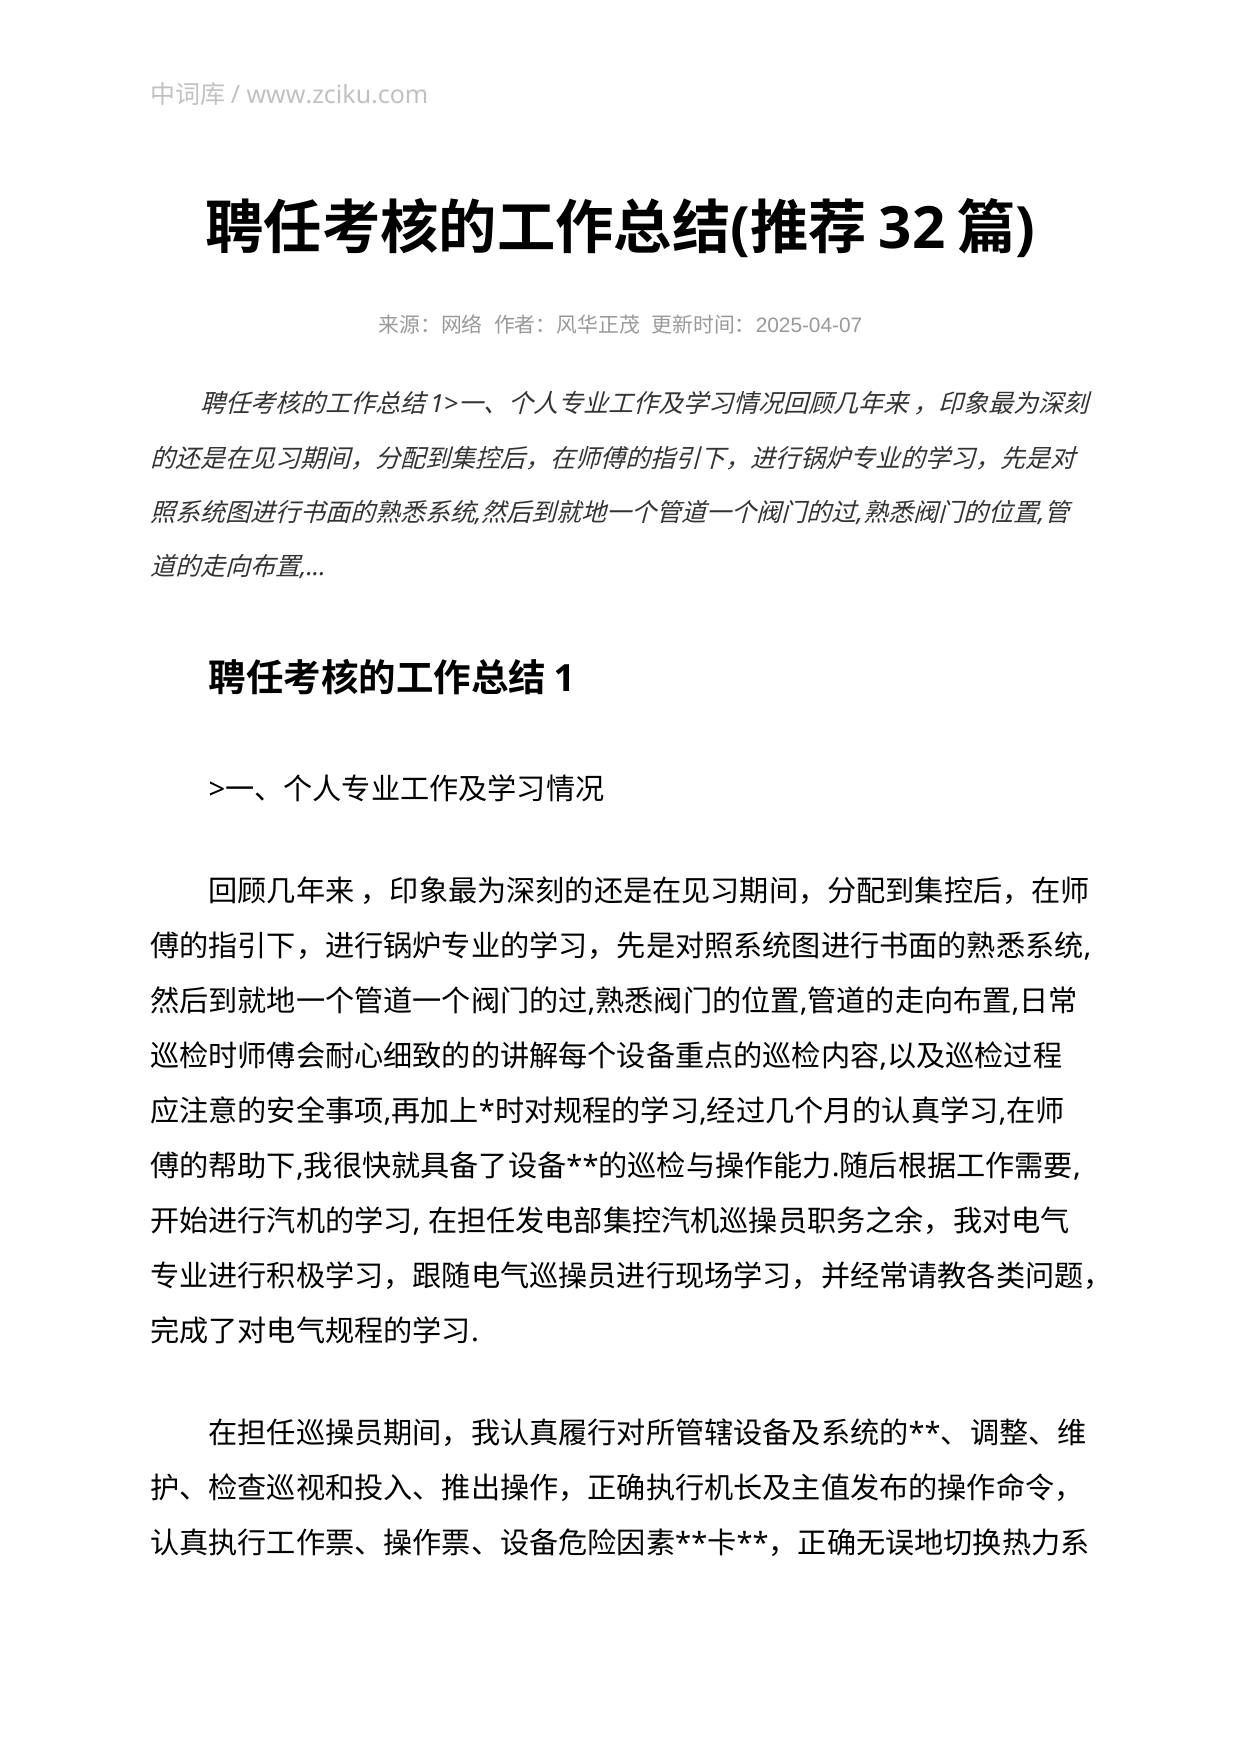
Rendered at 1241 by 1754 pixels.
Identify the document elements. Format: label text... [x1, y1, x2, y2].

text 来源：网络 作者：风华正茂 更新时间：2025-04-07 [150, 313, 1090, 337]
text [150, 1409, 1090, 1562]
text 聘任考核的工作总结1>一、个人专业工作及学习情况回顾几年来 ，印象最为深刻的还是在见习期间，分配到集控后，在师傅的指引下，进行锅炉专业的学习，先是对照系统图进行书面的熟悉系统,然后到就地一个管道一个阀门的过,熟悉阀门的位置,管道的走向布置,... [150, 384, 1090, 583]
subtitle 聘任考核的工作总结(推荐32篇) [150, 181, 1090, 266]
text 回顾几年来 ，印象最为深刻的还是在见习期间，分配到集控后，在师傅的指引下，进行锅炉专业的学习，先是对照系统图进行书面的熟悉系统,然后到就地一个管道一个阀门的过,熟悉阀门的位置,管道的走向布置,日常巡检时师傅会耐心细致的的讲解每个设备重点的巡检内容,以及巡检过程应注意的安全事项,再加上*时对规程的学习,经过几个月的认真学习,在师傅的帮助下,我很快就具备了设备**的巡检与操作能力.随后根据工作需要,开始进行汽机的学习, 在担任发电部集控汽机巡操员职务之余，我对电气专业进行积极学习，跟随电气巡操员进行现场学习，并经常请教各类问题，完成了对电气规程的学习. [150, 868, 1090, 1350]
text 聘任考核的工作总结1 [150, 648, 1090, 703]
text >一、个人专业工作及学习情况 [150, 766, 1090, 808]
